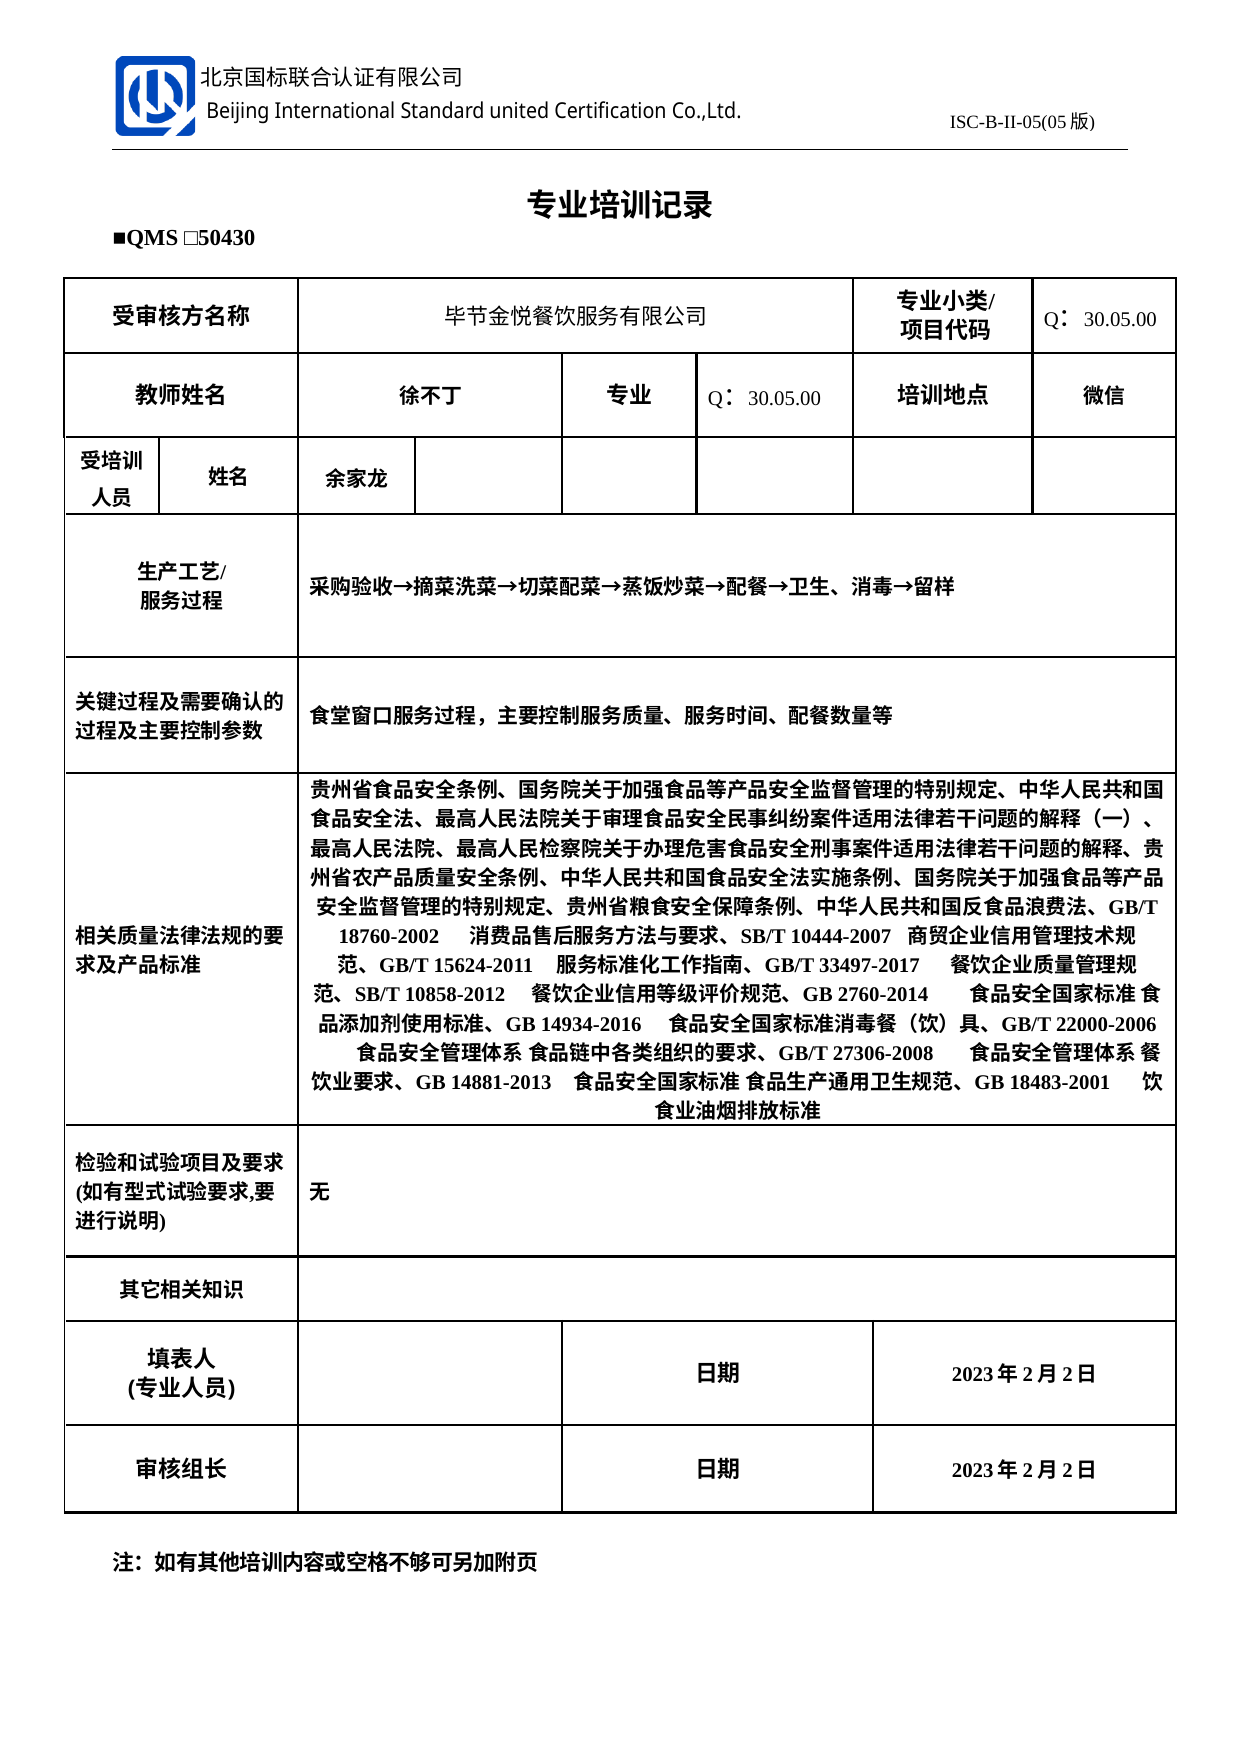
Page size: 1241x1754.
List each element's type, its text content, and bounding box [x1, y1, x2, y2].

table_cell 填表人 (专业人员) [65, 1321, 297, 1424]
table_cell 教师姓名 [65, 354, 297, 436]
table_cell [299, 1426, 561, 1511]
table_header Q：30.05.00 [1034, 279, 1175, 352]
table_cell 检验和试验项目及要求(如有型式试验要求,要进行说明) [65, 1125, 297, 1255]
table_cell 日期 [563, 1322, 872, 1424]
table_cell 姓名 [160, 438, 297, 513]
table_cell 贵州省食品安全条例、国务院关于加强食品等产品安全监督管理的特别规定、中华人民共和国食品安全法、最高人民法院关于审理食品安全民事纠纷案件适用法律若干问题的解释（一）、 最高人民法院、最高人民检察院关于办理危害食品安全刑事案件适用法律若干问题的解释、贵州省农产品质量安全条例、中华人民共和国食品安全法实施条例、国务院关于加强食品等产品安全监督管理的特别规定、贵州省粮食安全保障条例、中华人民共和国反食品浪费法、GB/T 18760-2002 消费品售后服务方法与要求、SB/T 10444-2007 商贸企业信用管理技术规范、GB/T 15624-2011 服务标准化工作指南、GB/T 33497-2017 餐饮企业质量管理规范、SB/T 10858-2012 餐饮企业信用等级评价规范、GB 2760-2014 食品安全国家标准 食品添加剂使用标准、GB 14934-2016 食品安全国家标准消毒餐（饮）具、GB/T 22000-2006 食品安全管理体系 食品链中各类组织的要求、GB/T 27306-2008 食品安全管理体系 餐饮业要求、GB 14881-2013 食品安全国家标准 食品生产通用卫生规范、GB 18483-2001 饮食业油烟排放标准 [299, 774, 1175, 1124]
table_cell 微信 [1034, 354, 1175, 436]
table_cell 受培训人员 [65, 437, 158, 513]
table_cell 余家龙 [299, 438, 414, 513]
table_cell 培训地点 [854, 354, 1031, 436]
table_cell 专业 [563, 354, 695, 436]
table_cell 相关质量法律法规的要求及产品标准 [65, 773, 297, 1124]
table_cell 生产工艺/ 服务过程 [65, 514, 297, 656]
text 注：如有其他培训内容或空格不够可另加附页 [112, 1545, 1128, 1576]
table_cell [563, 438, 695, 513]
table_cell 食堂窗口服务过程，主要控制服务质量、服务时间、配餐数量等 [299, 658, 1175, 772]
table_cell [698, 438, 852, 513]
table_cell [854, 438, 1031, 513]
table_cell 无 [299, 1126, 1175, 1255]
table_cell 其它相关知识 [65, 1256, 297, 1320]
table_header 专业小类/ 项目代码 [854, 279, 1031, 352]
table_header 毕节金悦餐饮服务有限公司 [299, 279, 852, 352]
table_cell 关键过程及需要确认的过程及主要控制参数 [65, 657, 297, 772]
table_cell 2023年2月2日 [874, 1322, 1175, 1424]
table_header 受审核方名称 [65, 279, 297, 352]
table_cell [299, 1322, 561, 1424]
table_cell 2023年2月2日 [874, 1426, 1175, 1511]
table_cell [299, 1258, 1175, 1320]
picture [115, 56, 196, 136]
table_cell [1034, 438, 1175, 513]
table_cell 日期 [563, 1426, 872, 1511]
table_cell 徐不丁 [299, 354, 561, 436]
table_cell [416, 438, 561, 513]
text ■QMS □50430 [112, 224, 1128, 251]
table_cell 采购验收→摘菜洗菜→切菜配菜→蒸饭炒菜→配餐→卫生、消毒→留样 [299, 515, 1175, 656]
text 专业培训记录 [112, 187, 1128, 224]
table_cell 审核组长 [65, 1425, 297, 1511]
table_cell Q：30.05.00 [698, 354, 852, 436]
